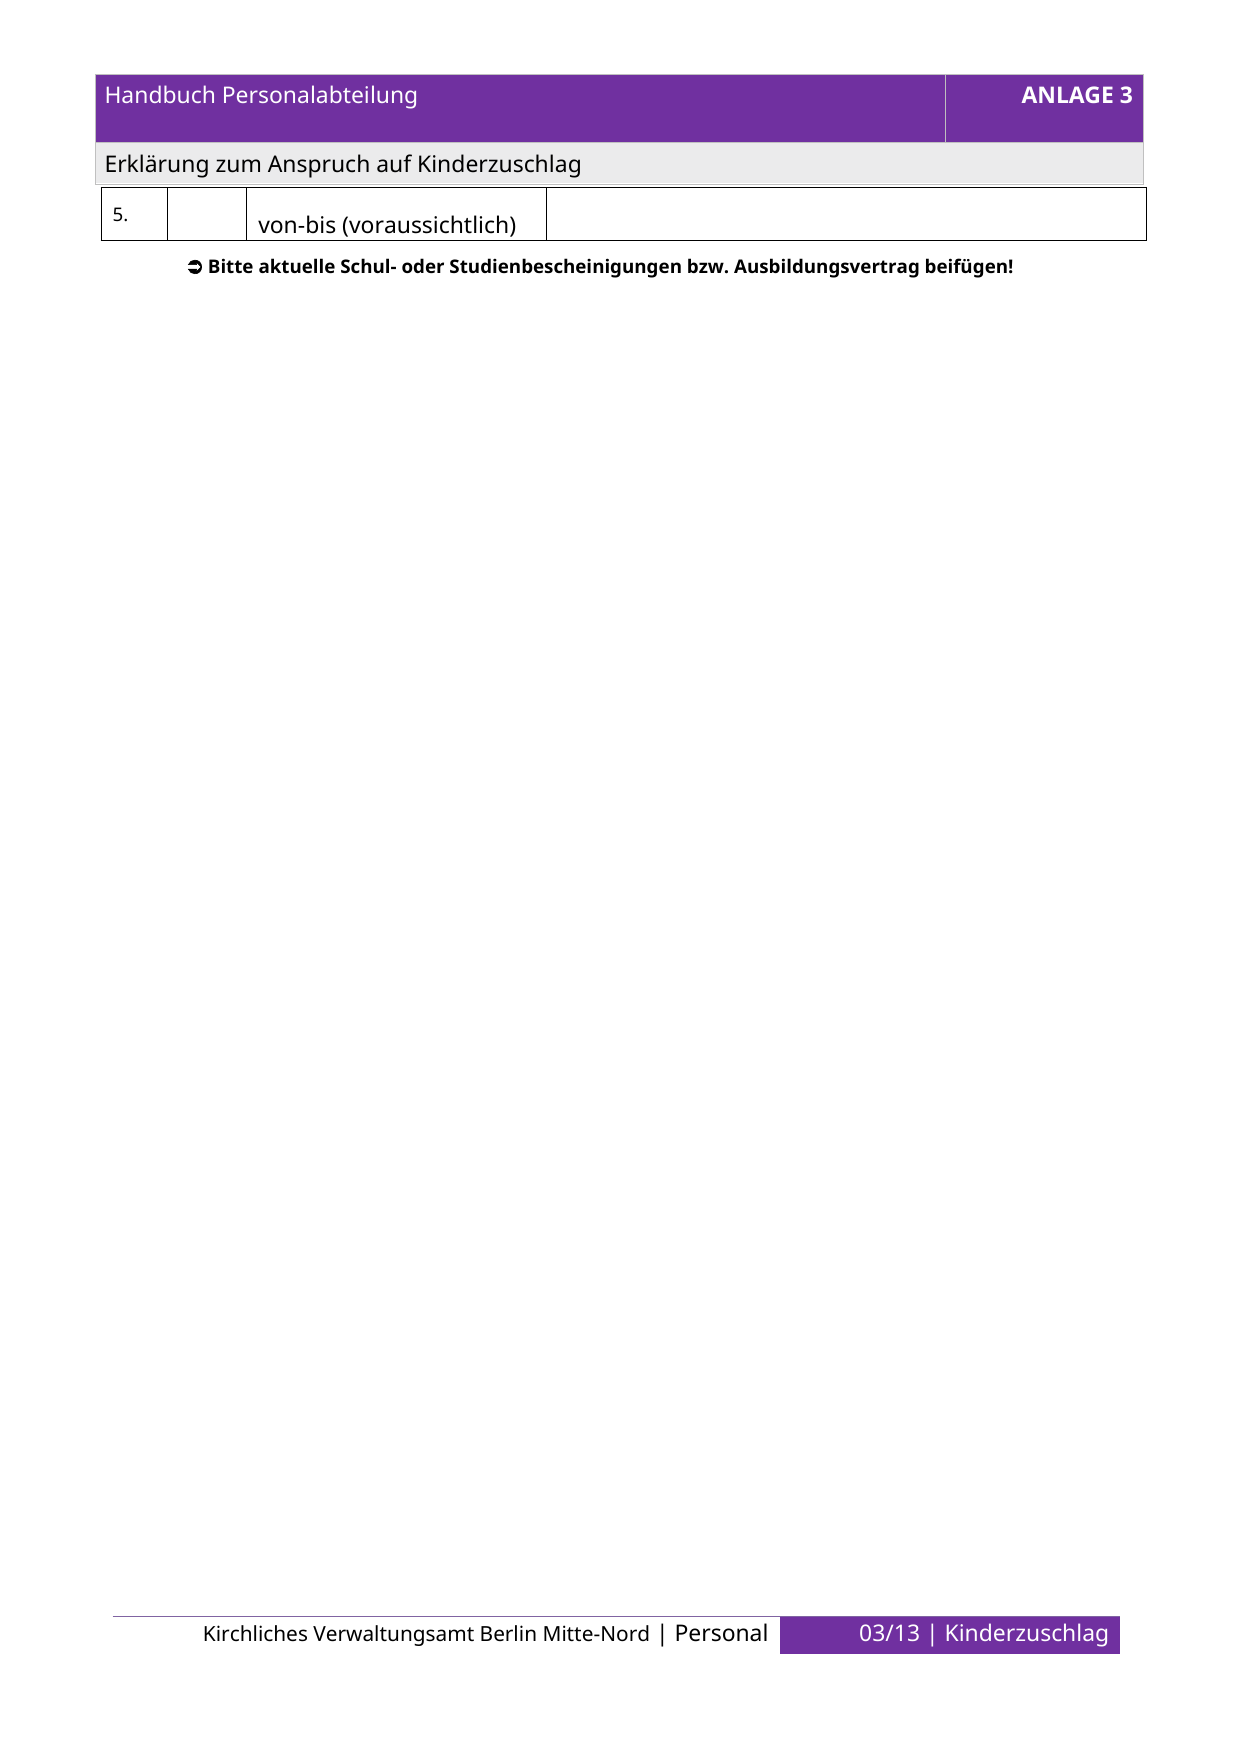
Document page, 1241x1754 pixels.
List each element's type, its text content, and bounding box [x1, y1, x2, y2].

text Bitte aktuelle Schul- oder Studienbescheinigungen bzw. Ausbildungsvertrag beifügen! [112, 253, 1152, 279]
table_cell [168, 188, 246, 240]
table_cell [247, 188, 546, 240]
table_cell 5. [102, 188, 167, 240]
table_cell [547, 188, 1146, 240]
